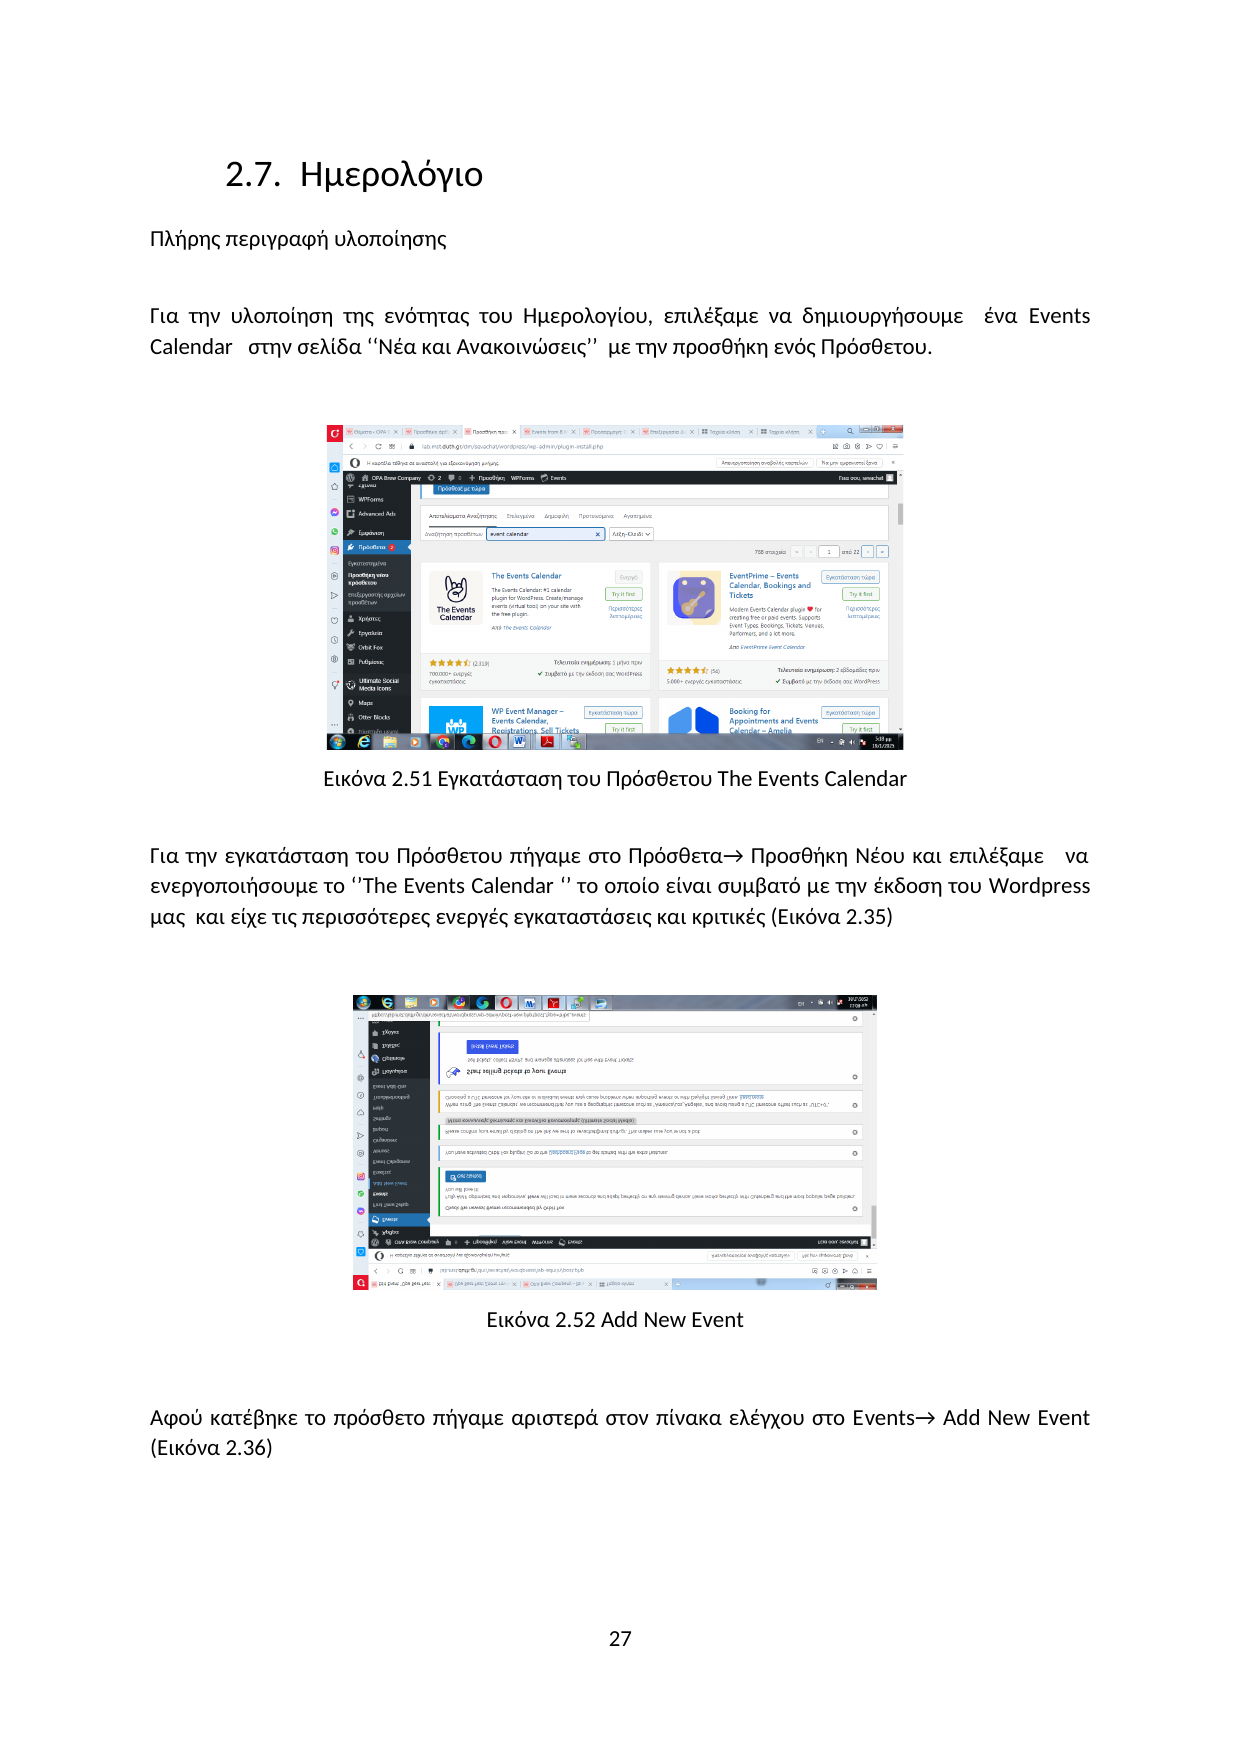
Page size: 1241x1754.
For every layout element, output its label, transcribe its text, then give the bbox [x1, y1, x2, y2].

subtitle Ημερολόγιο [225, 150, 1080, 196]
text Aφού κατέβηκε το πρόσθετο πήγαμε αριστερά στον πίνακα ελέγχου στο Εvents→ Αdd New Event (Εικόνα 2.36) [150, 1403, 1090, 1461]
text Για την εγκατάσταση του Πρόσθετου πήγαμε στο Πρόσθετα→ Προσθήκη Νέου και επιλέξαμε να ενεργοποιήσουμε το ‘’The Events Calendar ‘’ το οποίο είναι συμβατό με την έκδοση του Wordpress μας και είχε τις περισσότερες ενεργές εγκαταστάσεις και κριτικές (Εικόνα 2.35) [150, 841, 1090, 930]
picture [326, 425, 904, 750]
text Για την υλοποίηση της ενότητας του Ημερολογίου, επιλέξαμε να δημιουργήσουμε ένα Events Calendar στην σελίδα ‘‘Νέα και Ανακοινώσεις’’ με την προσθήκη ενός Πρόσθετου. [150, 302, 1090, 360]
text Πλήρης περιγραφή υλοποίησης [150, 224, 1090, 252]
picture [353, 995, 877, 1290]
